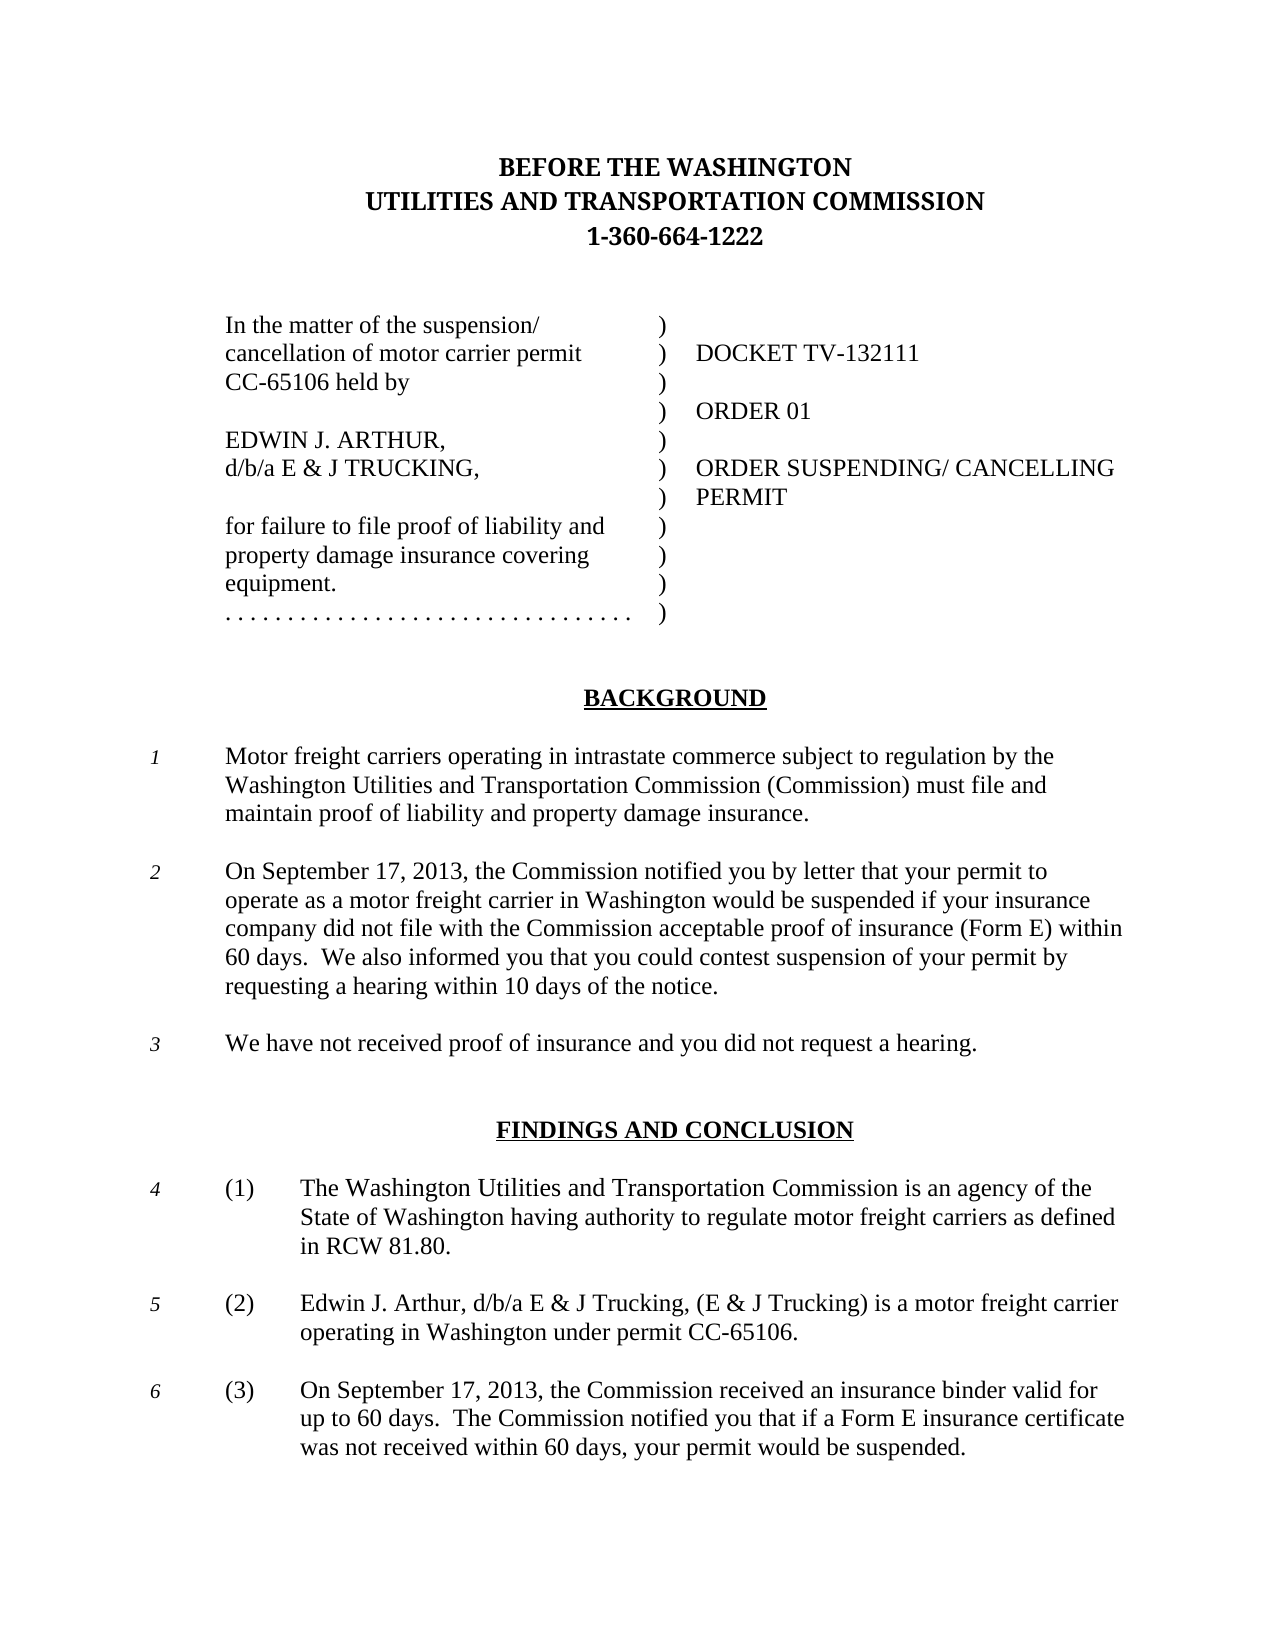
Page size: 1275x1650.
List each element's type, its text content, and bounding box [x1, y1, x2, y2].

table_header DOCKET TV-132111 ORDER 01 ORDER SUSPENDING/ CANCELLING PERMIT [684, 310, 1136, 626]
list (1) The Washington Utilities and Transportation Commission is an agency of the State of Washington having authority to regulate motor freight carriers as defined in RCW 81.80. [150, 1172, 1125, 1260]
title BEFORE THE WASHINGTON [225, 150, 1125, 184]
list (3) On September 17, 2013, the Commission received an insurance binder valid for up to 60 days. The Commission notified you that if a Form E insurance certificate was not received within 60 days, your permit would be suspended. [150, 1375, 1125, 1461]
text UTILITIES AND TRANSPORTATION COMMISSION [225, 184, 1125, 218]
text 1-360-664-1222 [225, 218, 1125, 252]
list (2) Edwin J. Arthur, d/b/a E & J Trucking, (E & J Trucking) is a motor freight carrier operating in Washington under permit CC-65106. [150, 1288, 1125, 1346]
table_header ) ) ) ) ) ) ) ) ) ) ) [647, 310, 684, 626]
table_header In the matter of the suspension/ cancellation of motor carrier permit CC-65106 held by EDWIN J. ARTHUR, d/b/a E & J TRUCKING, for failure to file proof of liability and property damage insurance covering equipment. . . . . . . . . . . . . . . . . . . . . . . . . . . . . . . . . . [214, 310, 647, 626]
text BACKGROUND [225, 683, 1125, 712]
text FINDINGS AND CONCLUSION [225, 1115, 1125, 1143]
list Motor freight carriers operating in intrastate commerce subject to regulation by the Washington Utilities and Transportation Commission (Commission) must file and maintain proof of liability and property damage insurance. [150, 741, 1125, 827]
list We have not received proof of insurance and you did not request a hearing. [150, 1028, 1125, 1057]
list On September 17, 2013, the Commission notified you by letter that your permit to operate as a motor freight carrier in Washington would be suspended if your insurance company did not file with the Commission acceptable proof of insurance (Form E) within 60 days. We also informed you that you could contest suspension of your permit by requesting a hearing within 10 days of the notice. [150, 856, 1125, 1000]
